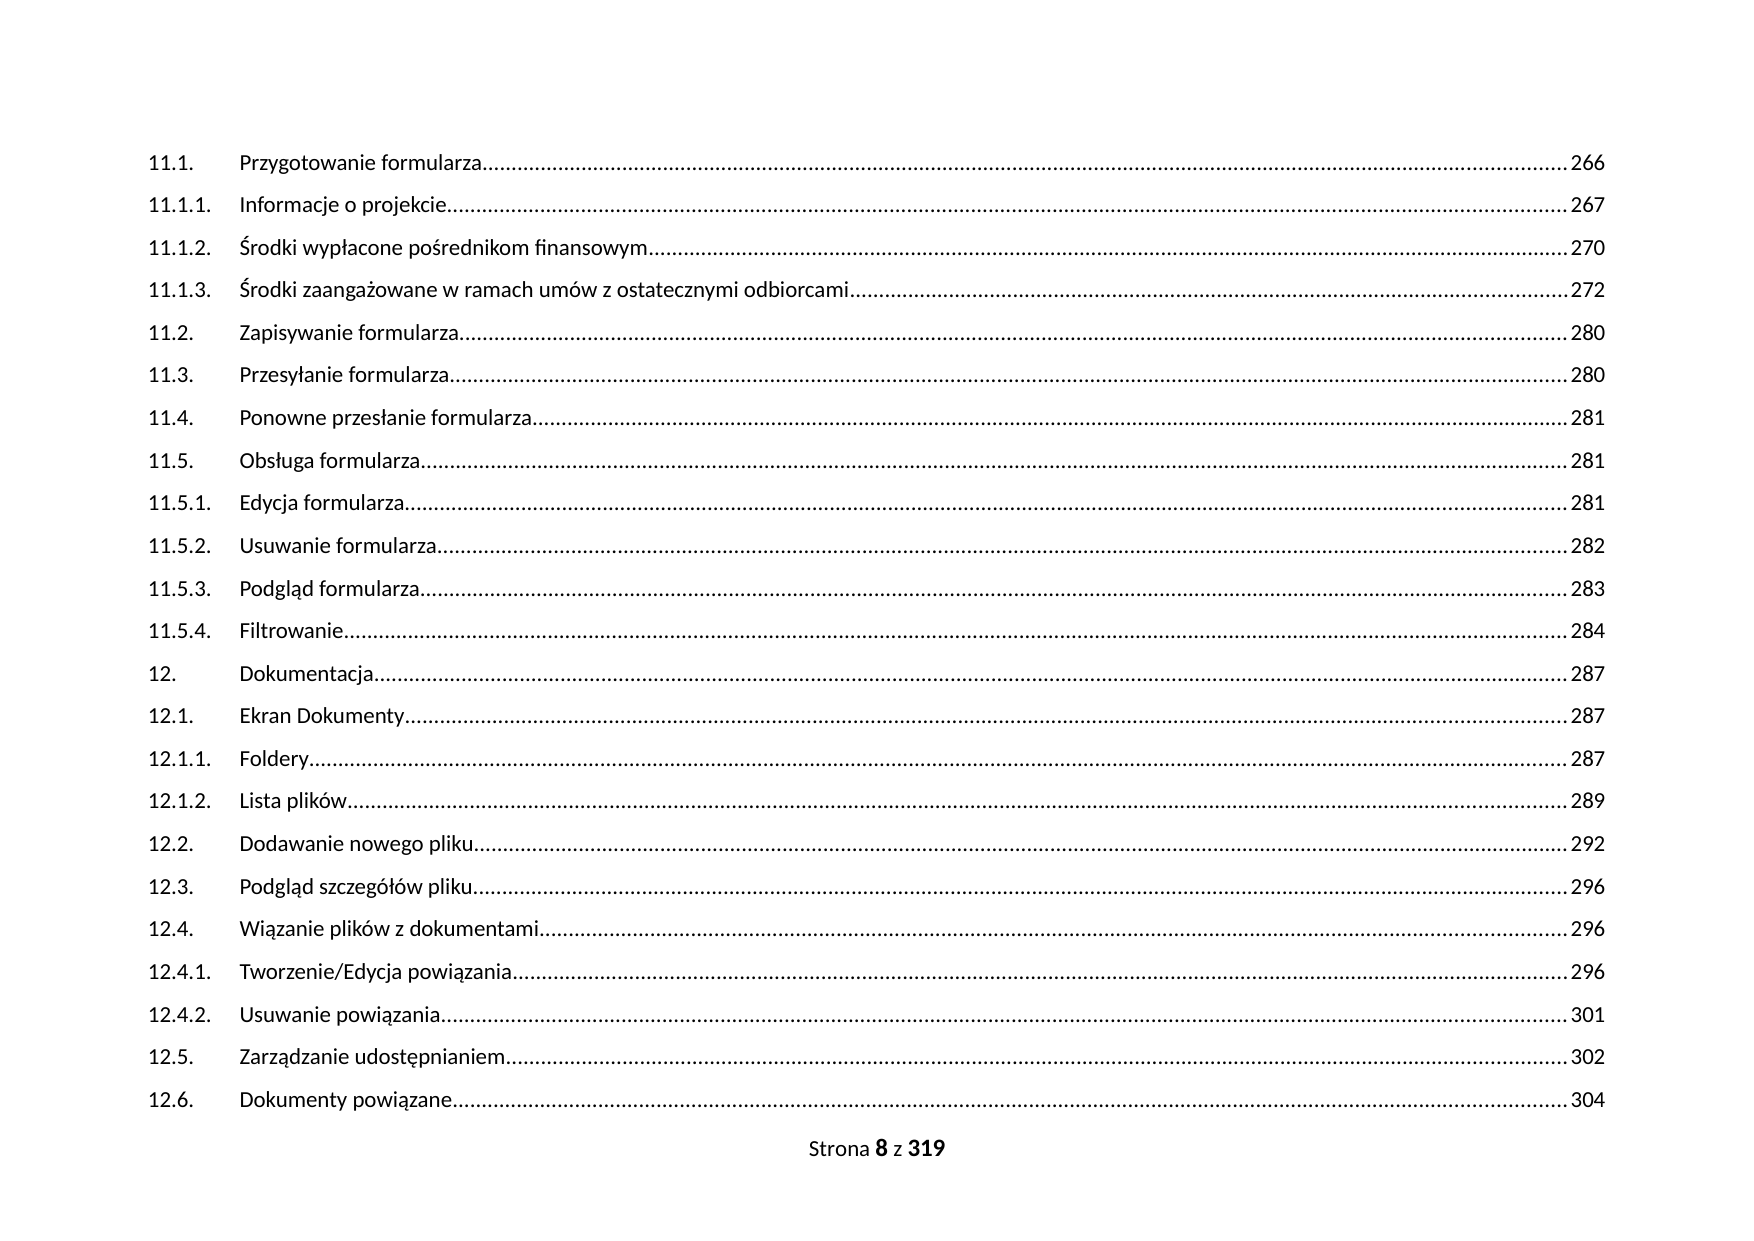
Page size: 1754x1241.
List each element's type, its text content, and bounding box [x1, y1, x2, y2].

text 11.1.1. Informacje o projekcie 267 [148, 190, 1606, 218]
text 11.2. Zapisywanie formularza 280 [148, 318, 1606, 346]
text 11.5.3. Podgląd formularza 283 [148, 574, 1606, 602]
text 11.4. Ponowne przesłanie formularza 281 [148, 403, 1606, 431]
text 11.1.2. Środki wypłacone pośrednikom finansowym 270 [148, 233, 1606, 261]
text 12.4.1. Tworzenie/Edycja powiązania 296 [148, 957, 1606, 985]
text 12.1.2. Lista plików 289 [148, 787, 1606, 815]
text 11.5.4. Filtrowanie 284 [148, 616, 1606, 644]
text 12.5. Zarządzanie udostępnianiem 302 [148, 1042, 1606, 1070]
text 12.1.1. Foldery 287 [148, 744, 1606, 772]
text 12.2. Dodawanie nowego pliku 292 [148, 829, 1606, 857]
text 12.3. Podgląd szczegółów pliku 296 [148, 872, 1606, 900]
text 11.5.1. Edycja formularza 281 [148, 488, 1606, 516]
text 11.1.3. Środki zaangażowane w ramach umów z ostatecznymi odbiorcami 272 [148, 275, 1606, 303]
text 11.3. Przesyłanie formularza 280 [148, 361, 1606, 389]
text 11.5.2. Usuwanie formularza 282 [148, 531, 1606, 559]
text 12.1. Ekran Dokumenty 287 [148, 701, 1606, 729]
text 12.4. Wiązanie plików z dokumentami 296 [148, 914, 1606, 942]
text 12.6. Dokumenty powiązane 304 [148, 1085, 1606, 1113]
text 11.1. Przygotowanie formularza 266 [148, 148, 1606, 176]
text 12. Dokumentacja 287 [148, 659, 1606, 687]
text 11.5. Obsługa formularza 281 [148, 446, 1606, 474]
text 12.4.2. Usuwanie powiązania 301 [148, 1000, 1606, 1028]
